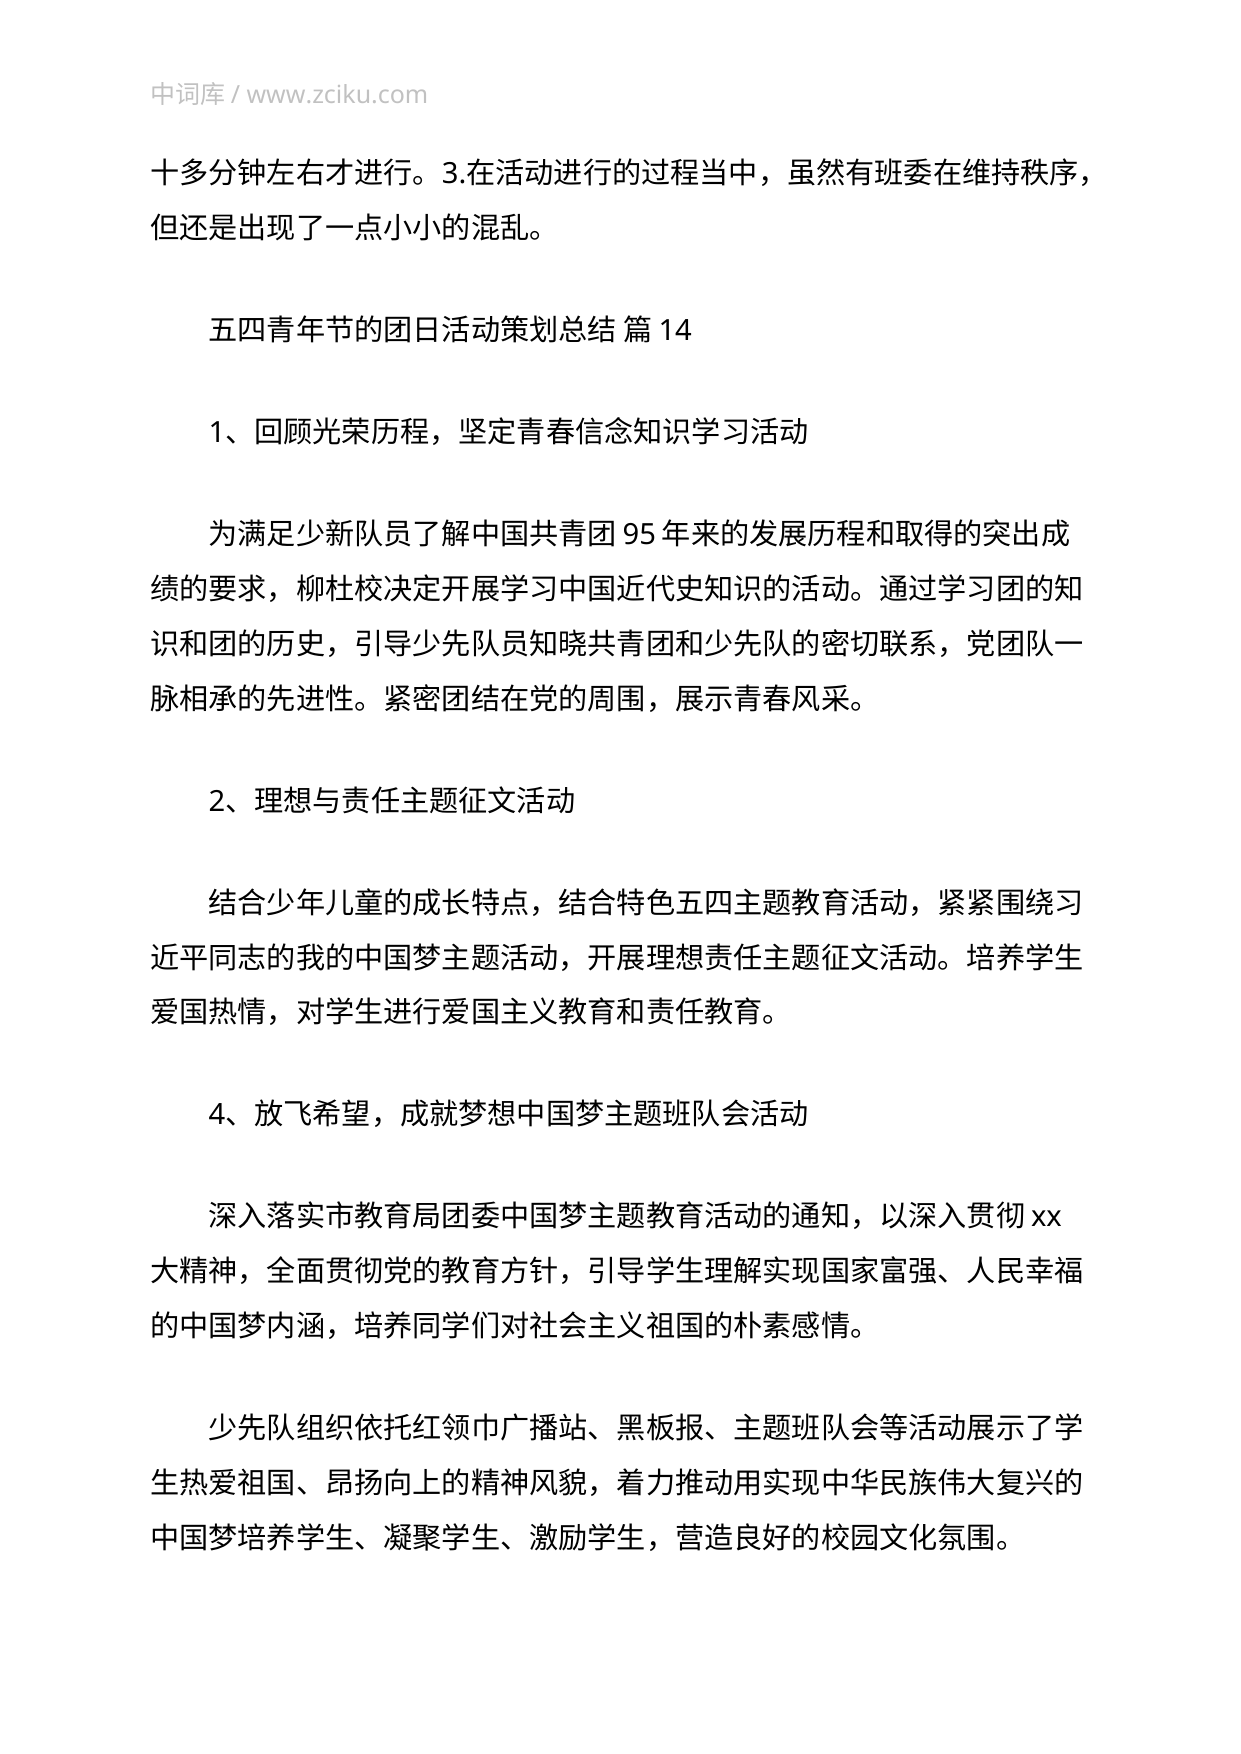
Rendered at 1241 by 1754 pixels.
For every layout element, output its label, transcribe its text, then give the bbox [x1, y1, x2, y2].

text 为满足少新队员了解中国共青团95年来的发展历程和取得的突出成绩的要求，柳杜校决定开展学习中国近代史知识的活动。通过学习团的知识和团的历史，引导少先队员知晓共青团和少先队的密切联系，党团队一脉相承的先进性。紧密团结在党的周围，展示青春风采。 [150, 511, 1090, 718]
text 五四青年节的团日活动策划总结 篇14 [150, 307, 1090, 349]
text 少先队组织依托红领巾广播站、黑板报、主题班队会等活动展示了学生热爱祖国、昂扬向上的精神风貌，着力推动用实现中华民族伟大复兴的中国梦培养学生、凝聚学生、激励学生，营造良好的校园文化氛围。 [150, 1404, 1090, 1557]
text 深入落实市教育局团委中国梦主题教育活动的通知，以深入贯彻xx大精神，全面贯彻党的教育方针，引导学生理解实现国家富强、人民幸福的中国梦内涵，培养同学们对社会主义祖国的朴素感情。 [150, 1193, 1090, 1345]
text 2、理想与责任主题征文活动 [150, 777, 1090, 820]
text 4、放飞希望，成就梦想中国梦主题班队会活动 [150, 1091, 1090, 1133]
text 结合少年儿童的成长特点，结合特色五四主题教育活动，紧紧围绕习近平同志的我的中国梦主题活动，开展理想责任主题征文活动。培养学生爱国热情，对学生进行爱国主义教育和责任教育。 [150, 879, 1090, 1031]
text 1、回顾光荣历程，坚定青春信念知识学习活动 [150, 409, 1090, 451]
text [150, 150, 1090, 247]
